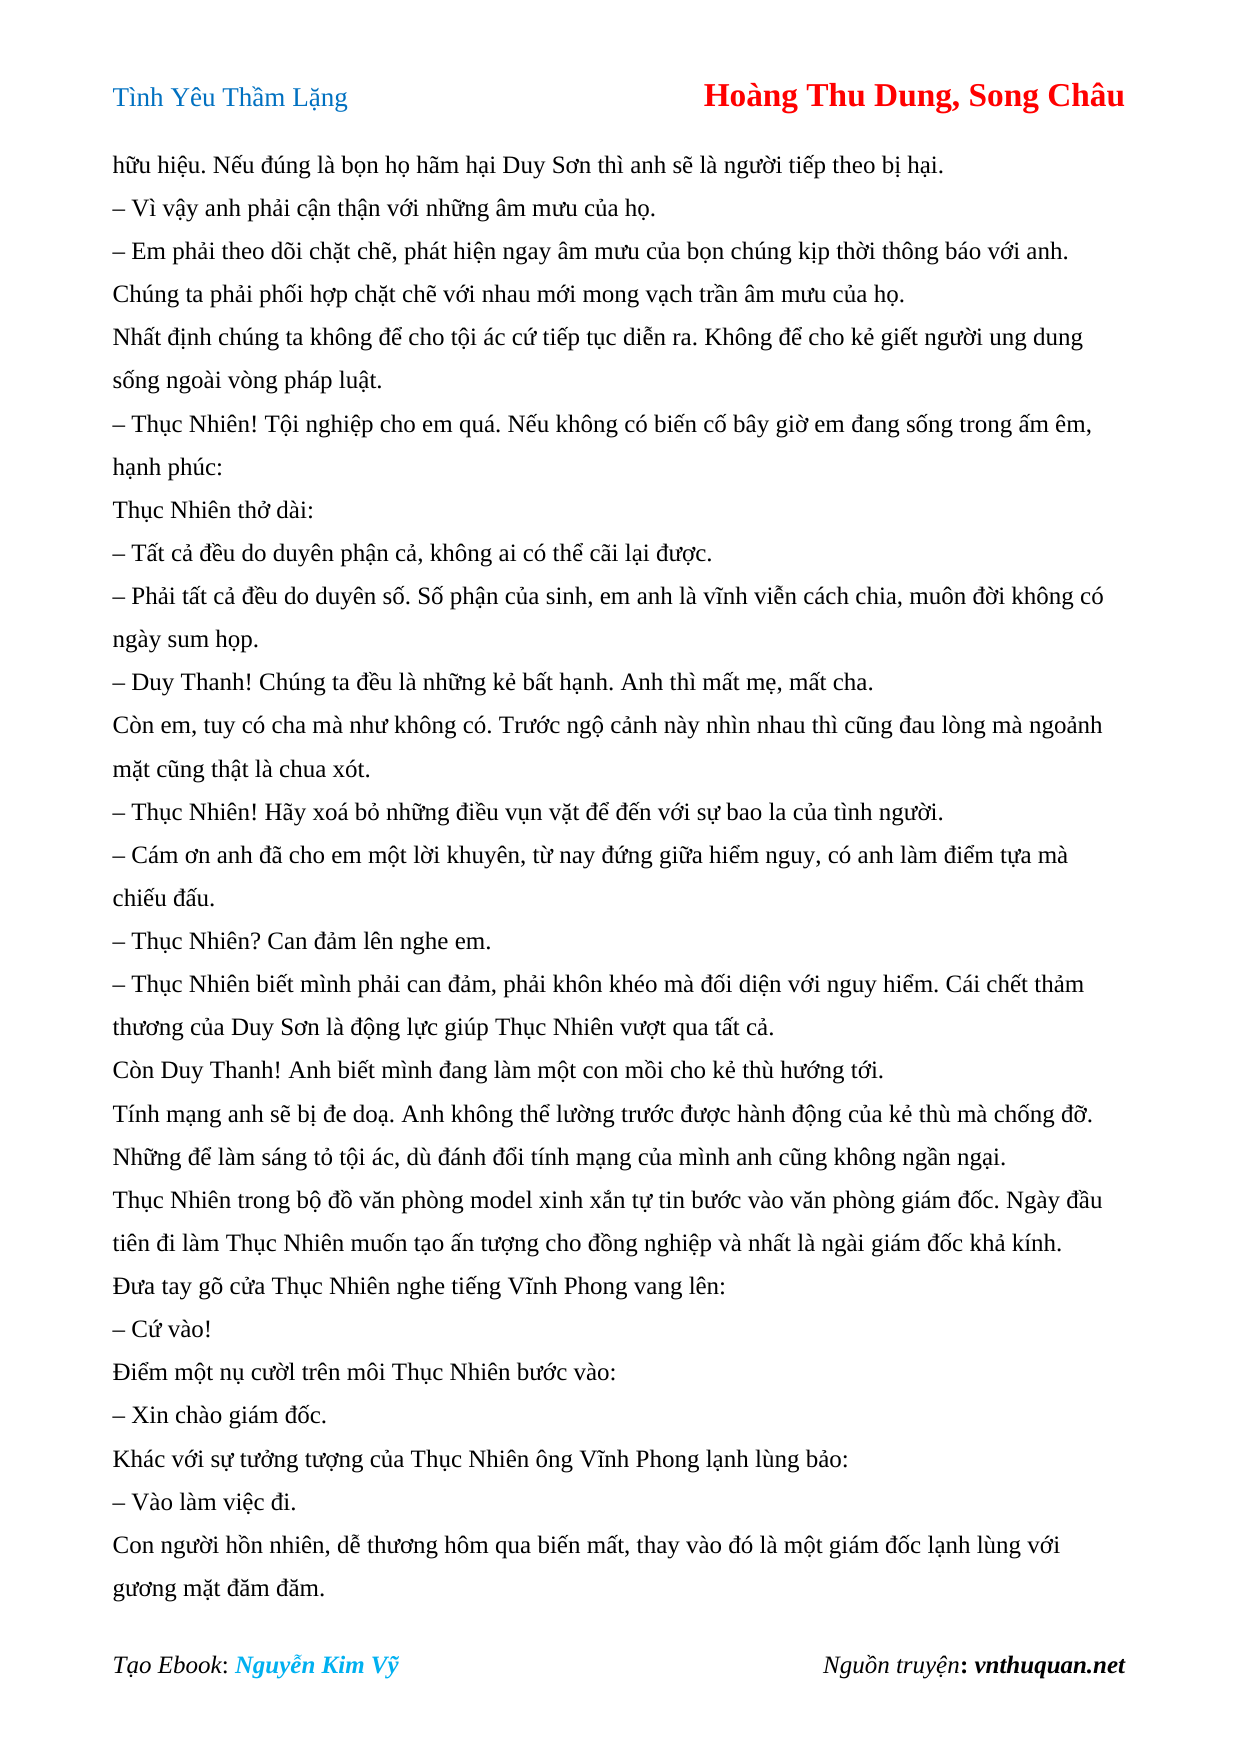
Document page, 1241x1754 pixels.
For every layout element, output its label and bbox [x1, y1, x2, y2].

text [112, 150, 1128, 1602]
